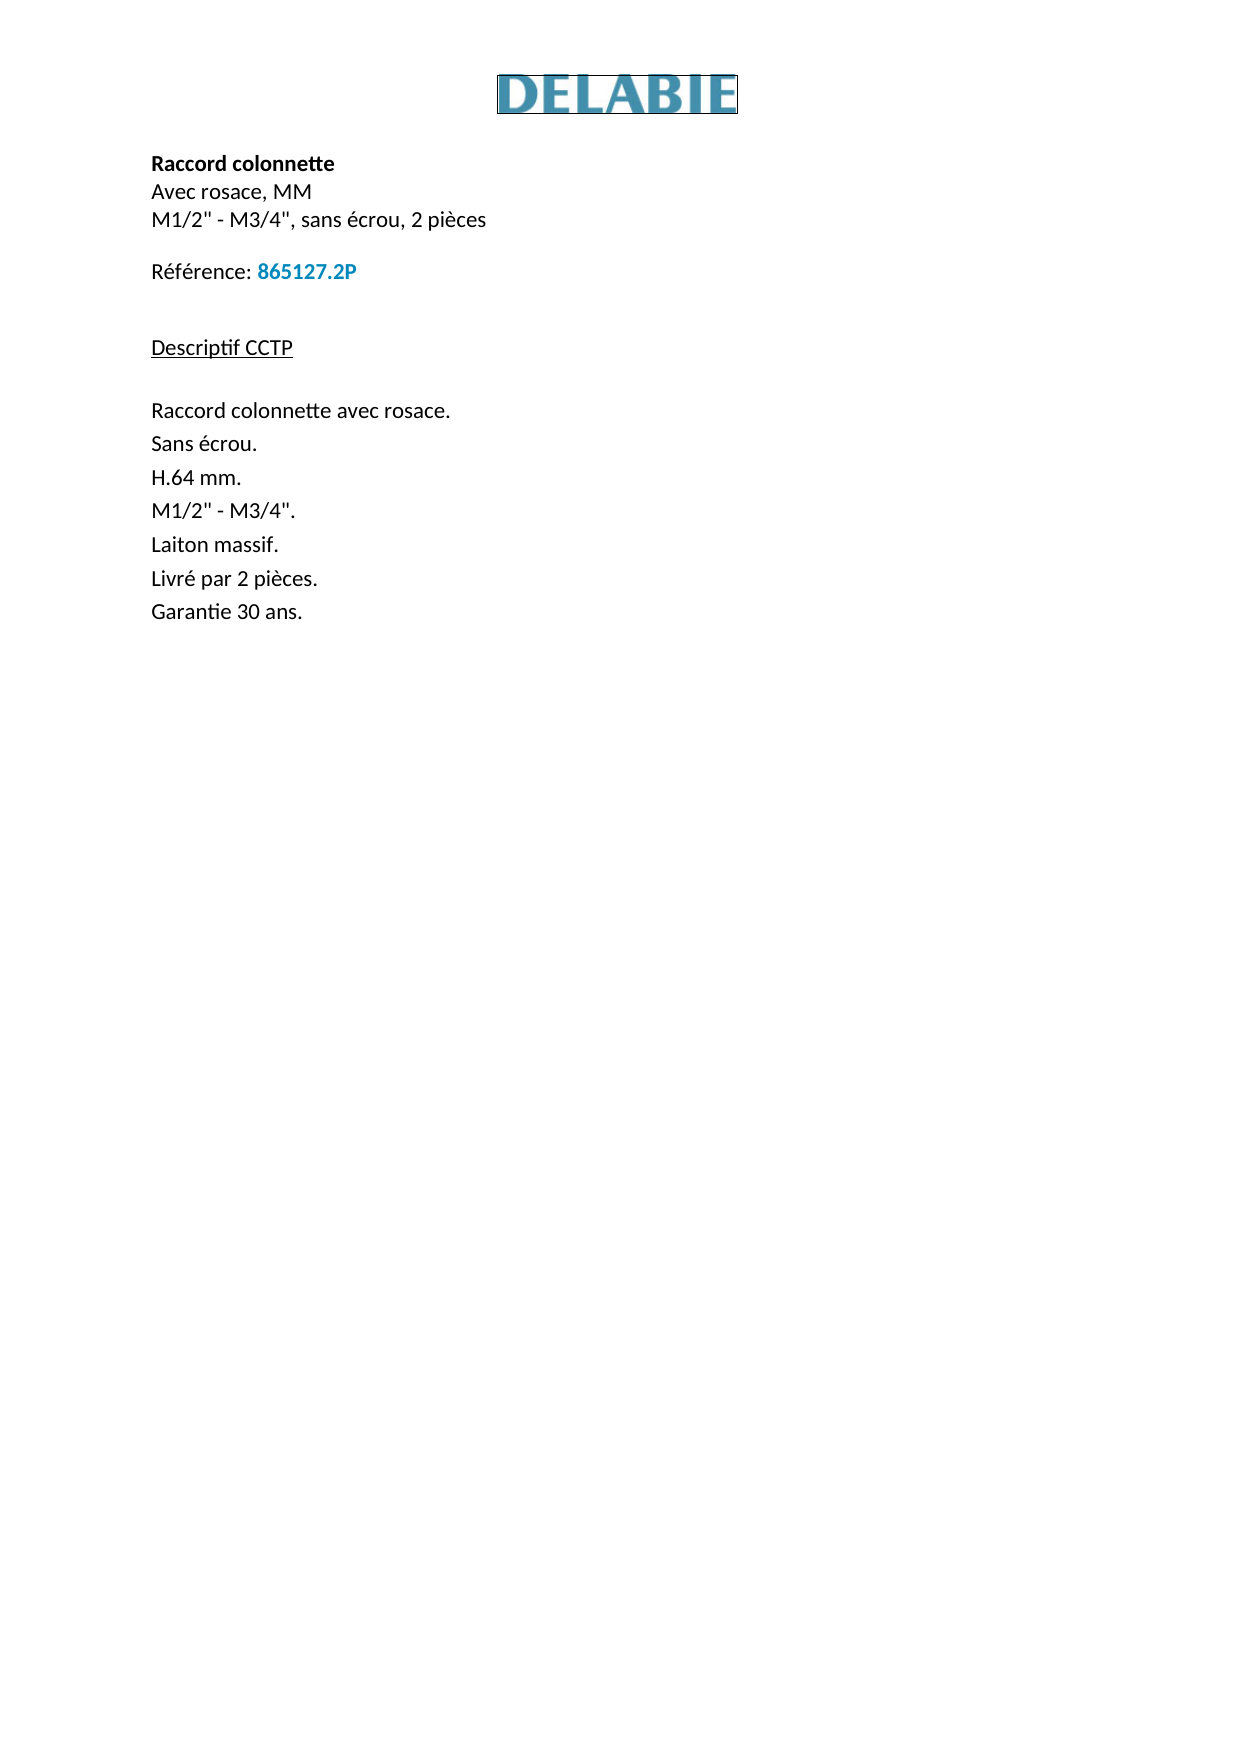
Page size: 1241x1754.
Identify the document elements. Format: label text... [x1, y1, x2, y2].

text Avec rosace, MM [151, 177, 1084, 205]
text Raccord colonnette [151, 149, 1084, 177]
text Garantie 30 ans. [151, 597, 1084, 625]
picture [498, 76, 737, 113]
text Raccord colonnette avec rosace. [151, 396, 1084, 424]
text Livré par 2 pièces. [151, 564, 1084, 592]
text Laiton massif. [151, 530, 1084, 558]
text Descriptif CCTP [151, 333, 1084, 361]
text Sans écrou. [151, 429, 1084, 458]
text H.64 mm. [151, 463, 1084, 491]
text M1/2" - M3/4". [151, 497, 1084, 525]
text Référence: 865127.2P [151, 257, 1084, 285]
text M1/2" - M3/4", sans écrou, 2 pièces [151, 205, 1084, 233]
